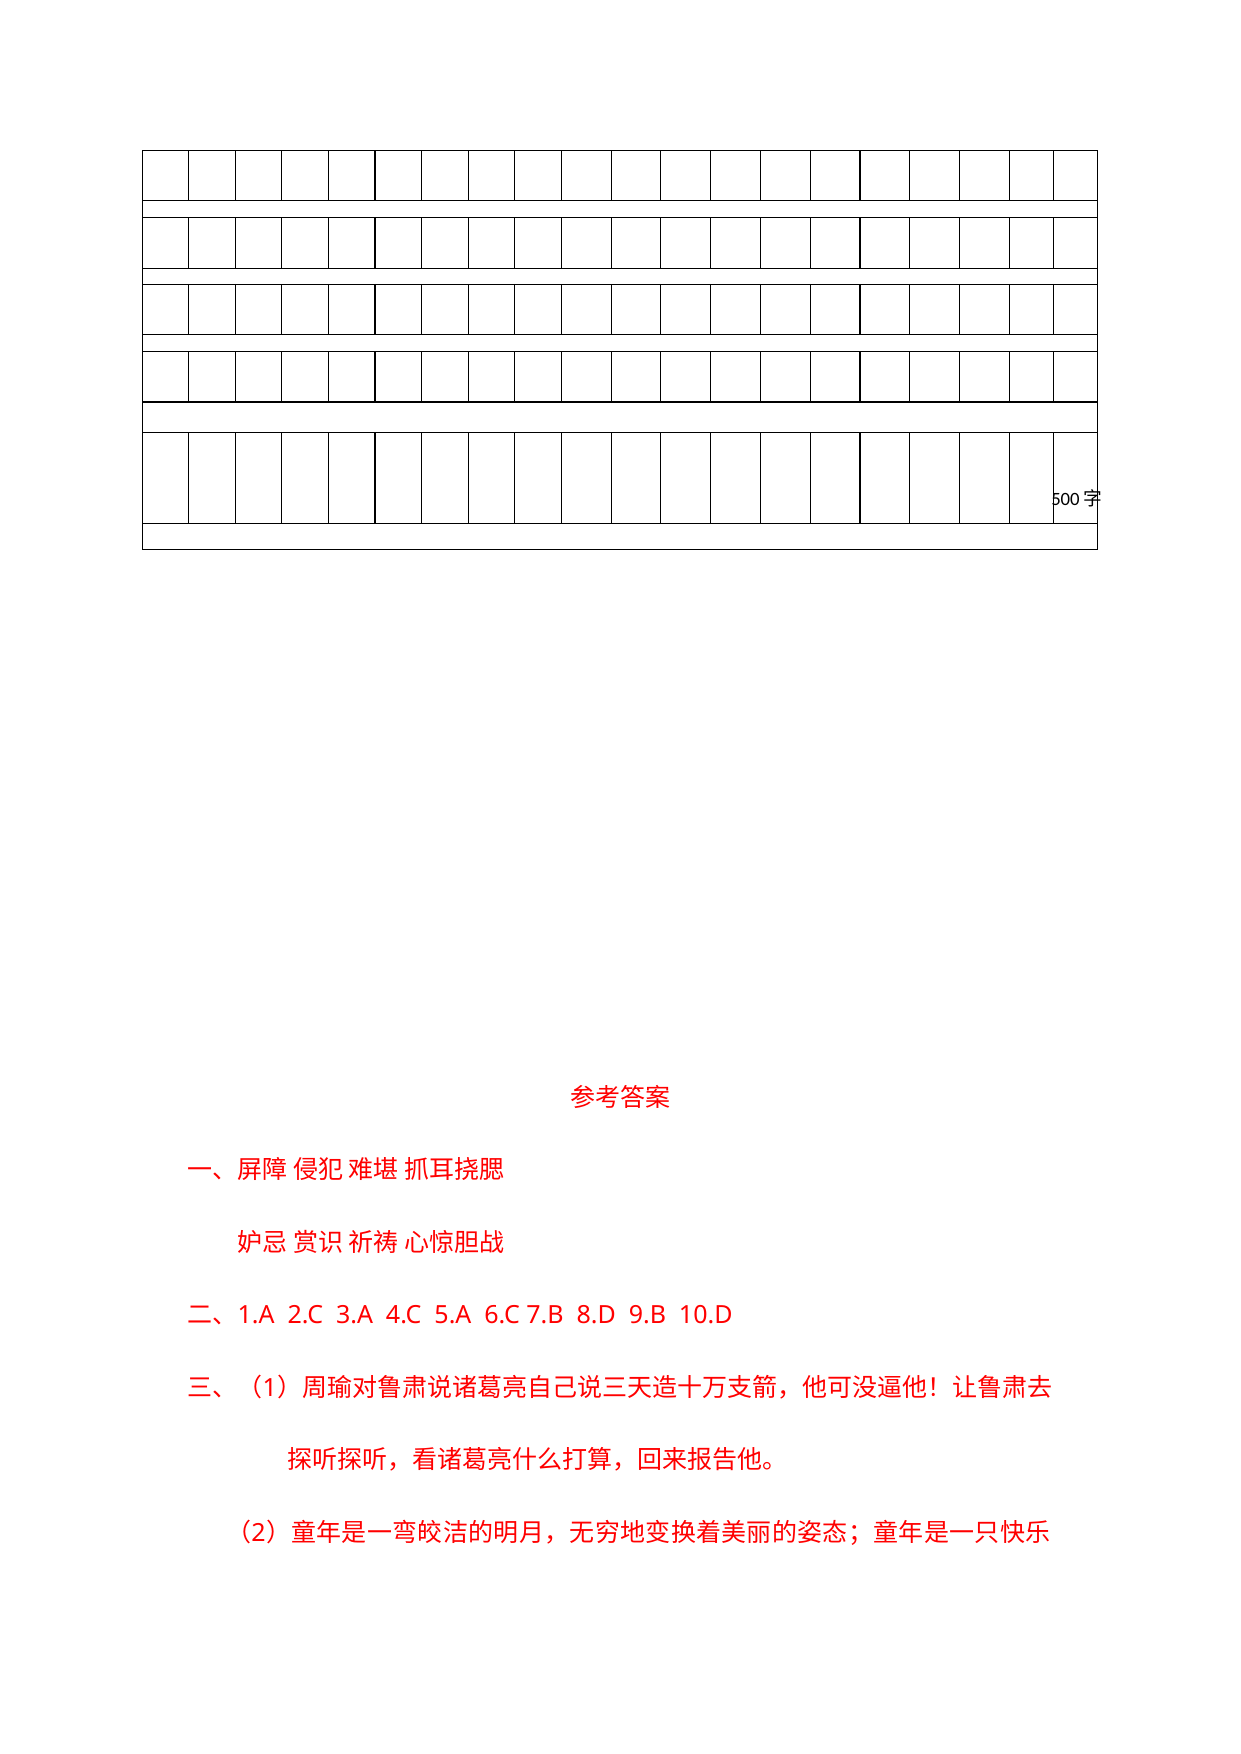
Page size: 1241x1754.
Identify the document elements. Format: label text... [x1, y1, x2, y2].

table_cell [1010, 285, 1053, 334]
table_cell [236, 285, 281, 334]
table_cell [910, 352, 959, 401]
table_cell [422, 285, 468, 334]
table_cell [236, 433, 281, 523]
table_cell [143, 403, 1097, 432]
table_cell [861, 151, 909, 200]
table_cell [376, 433, 421, 523]
table_cell [861, 352, 909, 401]
table_cell [811, 285, 859, 334]
table_cell [236, 218, 281, 267]
table_cell [282, 285, 328, 334]
table_cell [189, 218, 235, 267]
table_cell [236, 352, 281, 401]
table_cell [329, 285, 374, 334]
table_cell [282, 433, 328, 523]
table_cell [562, 151, 611, 200]
table_cell [562, 352, 611, 401]
table_cell [189, 352, 235, 401]
table_cell [661, 151, 710, 200]
table_cell [282, 218, 328, 267]
table_cell [143, 201, 1097, 217]
table_cell [1054, 352, 1097, 401]
table_cell [910, 433, 959, 523]
table_cell [143, 151, 188, 200]
table_cell [910, 218, 959, 267]
table_cell [1054, 218, 1097, 267]
table_cell [282, 352, 328, 401]
table_cell [469, 352, 514, 401]
table_cell [469, 285, 514, 334]
table_cell [661, 433, 710, 523]
table_cell [1054, 433, 1097, 523]
table_cell [661, 352, 710, 401]
table_cell [711, 218, 760, 267]
table_cell [960, 218, 1009, 267]
table_cell [422, 151, 468, 200]
table_cell [143, 352, 188, 401]
table_cell [761, 218, 810, 267]
table_cell [612, 352, 660, 401]
table_cell [515, 433, 561, 523]
table_cell [960, 352, 1009, 401]
table_cell [376, 151, 421, 200]
table_cell [761, 352, 810, 401]
table_cell [1010, 433, 1053, 523]
text 三、（1）周瑜对鲁肃说诸葛亮自己说三天造十万支箭，他可没逼他！让鲁肃去探听探听，看诸葛亮什么打算，回来报告他。 [187, 1367, 1053, 1476]
table_cell [422, 352, 468, 401]
table_cell [811, 218, 859, 267]
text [226, 1512, 1053, 1549]
table_cell [189, 433, 235, 523]
table_cell [329, 433, 374, 523]
table_cell [910, 285, 959, 334]
table_cell [861, 285, 909, 334]
table_cell [376, 352, 421, 401]
list 屏障 侵犯 难堪 抓耳挠腮 [187, 1150, 1053, 1186]
table_cell [422, 218, 468, 267]
table_cell [469, 151, 514, 200]
table_cell [329, 218, 374, 267]
table_cell [282, 151, 328, 200]
table_cell [861, 218, 909, 267]
table_cell [143, 285, 188, 334]
text 参考答案 [187, 1077, 1053, 1114]
table_cell [376, 218, 421, 267]
table_cell [711, 285, 760, 334]
table_cell [1010, 151, 1053, 200]
table_cell [612, 151, 660, 200]
table_cell [515, 218, 561, 267]
table_cell [612, 433, 660, 523]
table_cell [189, 151, 235, 200]
table_cell [811, 352, 859, 401]
table_cell [612, 218, 660, 267]
table_cell [960, 285, 1009, 334]
table_cell [236, 151, 281, 200]
table_cell [1054, 151, 1097, 200]
table_cell [143, 269, 1097, 284]
table_cell [329, 352, 374, 401]
table_cell [761, 151, 810, 200]
table_cell [1010, 352, 1053, 401]
text 妒忌 赏识 祈祷 心惊胆战 [187, 1222, 1053, 1259]
table_cell [960, 151, 1009, 200]
table_cell [143, 433, 188, 523]
table_cell [861, 433, 909, 523]
table_cell [1010, 218, 1053, 267]
table_cell [811, 433, 859, 523]
table_cell [1054, 285, 1097, 334]
table_cell [612, 285, 660, 334]
table_cell [761, 285, 810, 334]
table_cell [515, 285, 561, 334]
table_cell [422, 433, 468, 523]
table_cell [811, 151, 859, 200]
table_cell [562, 285, 611, 334]
table_cell [711, 433, 760, 523]
table_cell [469, 218, 514, 267]
table_cell [329, 151, 374, 200]
text 二、1.A 2.C 3.A 4.C 5.A 6.C 7.B 8.D 9.B 10.D [187, 1295, 1053, 1331]
table_cell [515, 352, 561, 401]
table_cell [711, 352, 760, 401]
table_cell [515, 151, 561, 200]
table_cell [661, 218, 710, 267]
table_cell [562, 433, 611, 523]
table_cell [143, 218, 188, 267]
table_cell [661, 285, 710, 334]
table_cell [761, 433, 810, 523]
table_cell [910, 151, 959, 200]
table_cell [711, 151, 760, 200]
table_cell [143, 335, 1097, 351]
table_cell [376, 285, 421, 334]
table_cell [469, 433, 514, 523]
table_cell [960, 433, 1009, 523]
table_cell [562, 218, 611, 267]
table_cell [143, 524, 1097, 548]
table_cell [189, 285, 235, 334]
